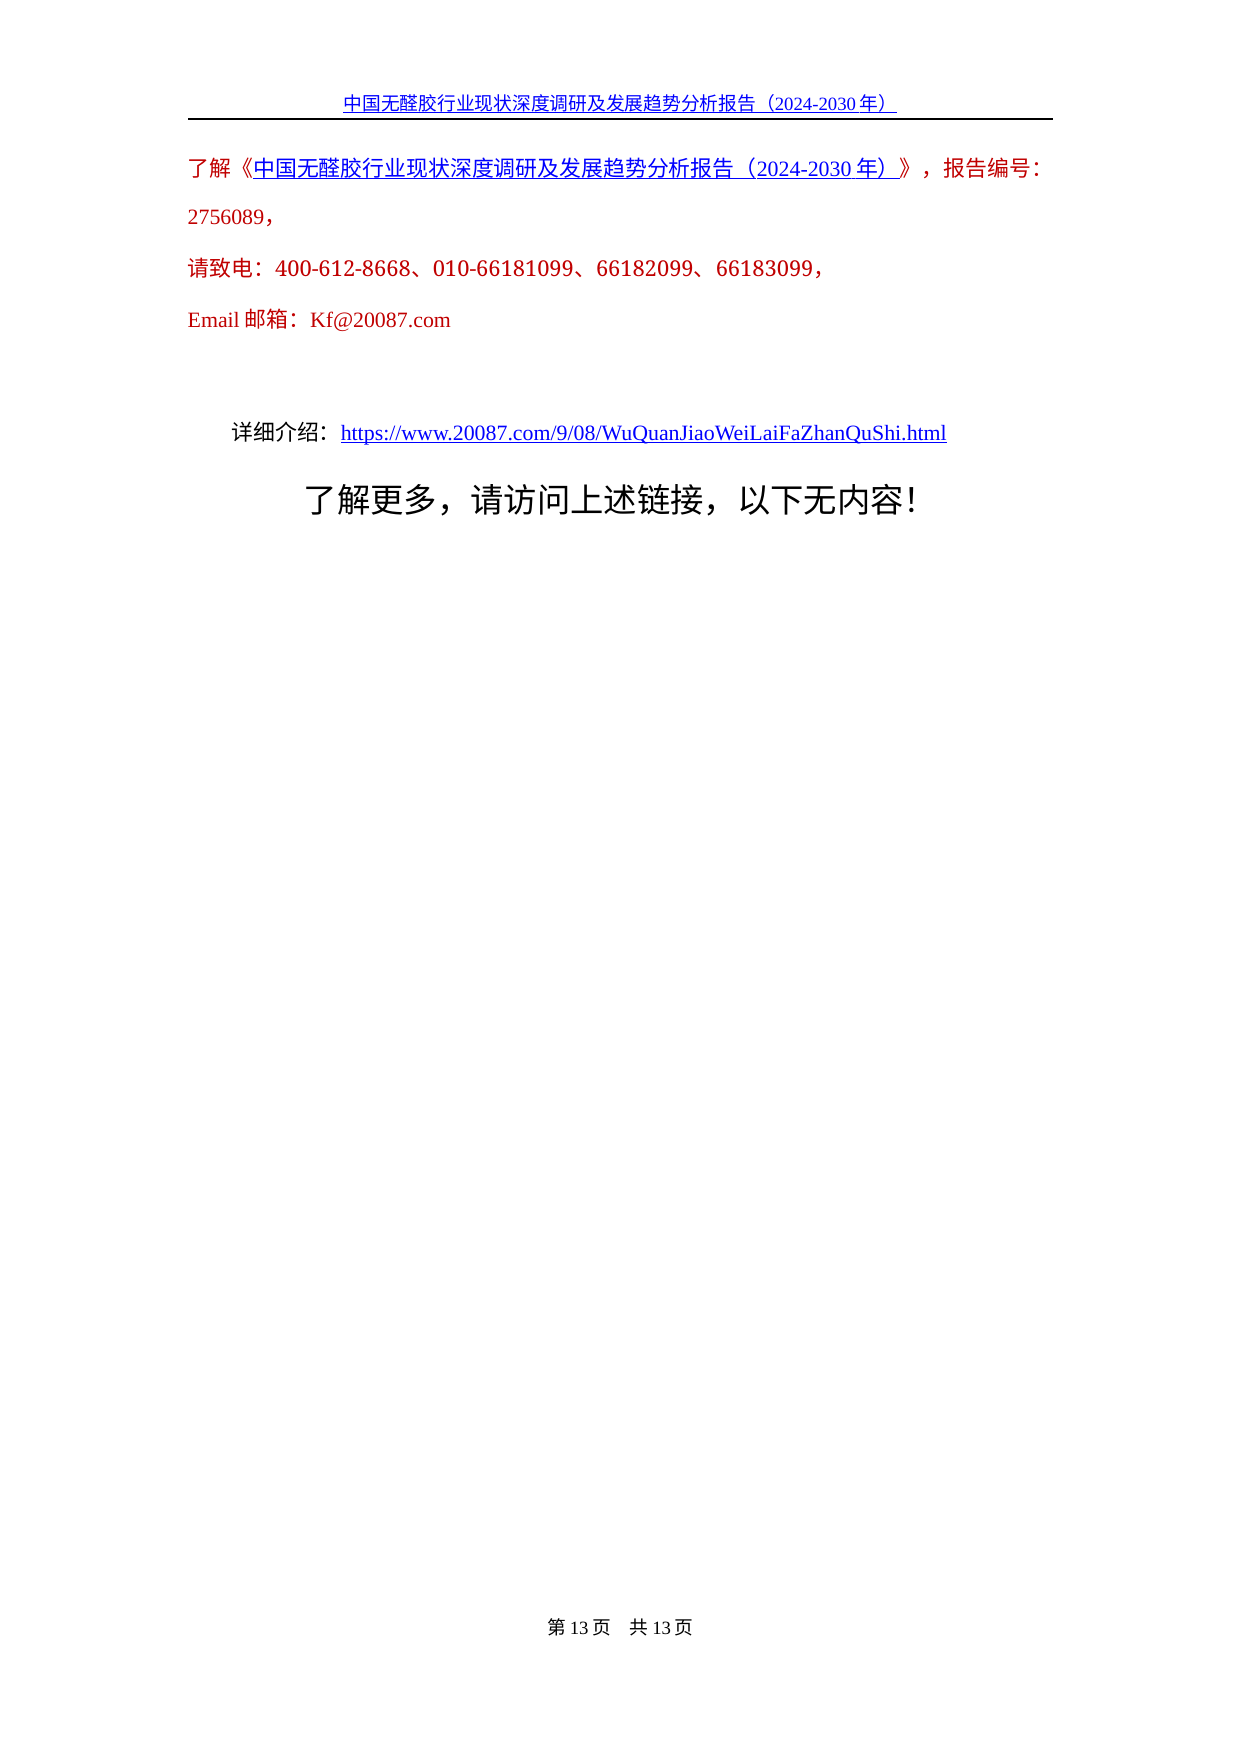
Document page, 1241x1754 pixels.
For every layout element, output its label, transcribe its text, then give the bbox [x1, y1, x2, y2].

text Email邮箱：Kf@20087.com [187, 302, 1053, 334]
text 请致电：400-612-8668、010-66181099、66182099、66183099， [187, 251, 1053, 283]
title 了解更多，请访问上述链接，以下无内容！ [187, 465, 1053, 530]
text 详细介绍：https://www.20087.com/9/08/WuQuanJiaoWeiLaiFaZhanQuShi.html [187, 415, 1053, 447]
text 了解《中国无醛胶行业现状深度调研及发展趋势分析报告（2024-2030年）》，报告编号：2756089， [187, 150, 1053, 231]
